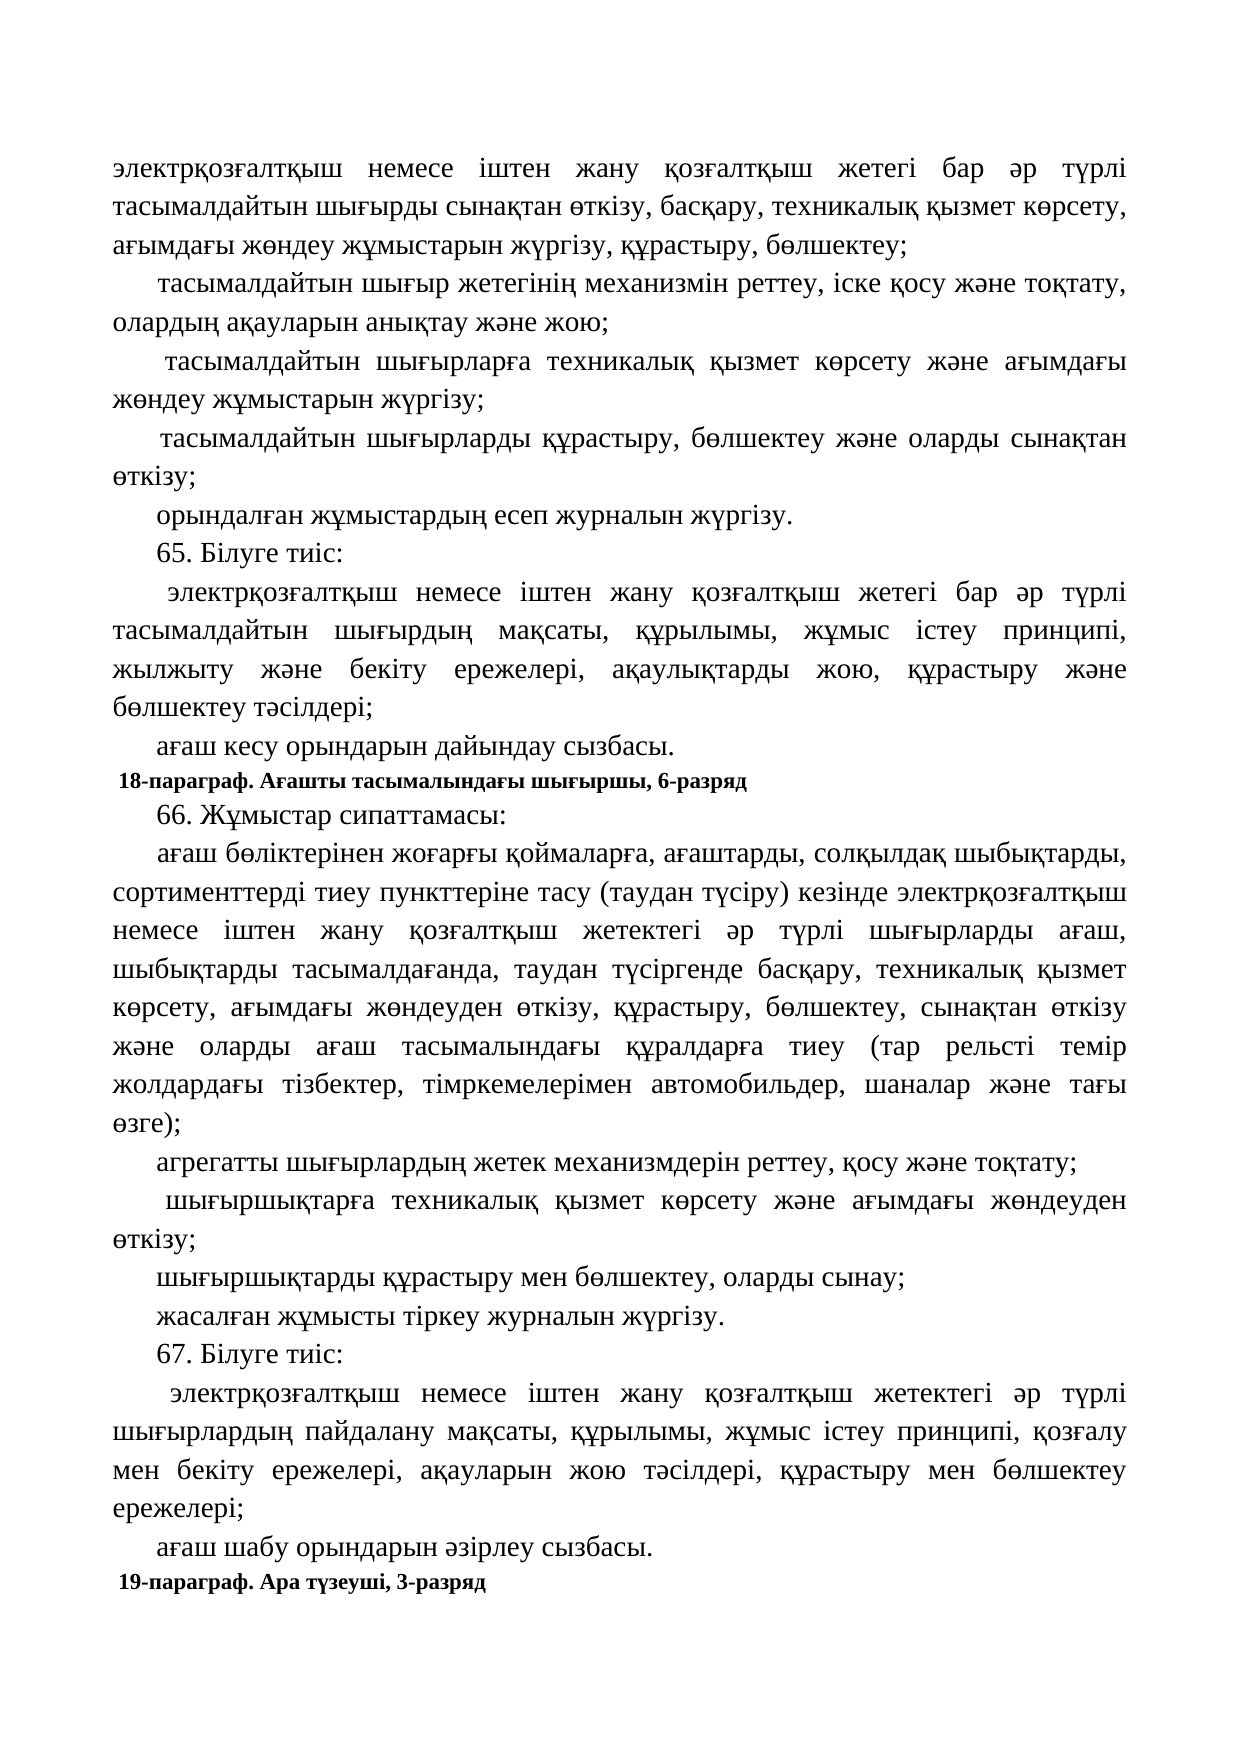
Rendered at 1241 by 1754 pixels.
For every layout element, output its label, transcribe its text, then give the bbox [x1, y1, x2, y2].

text тасымалдайтын шығырларға техникалық қызмет көрсету және ағымдағы жөндеу жұмыстарын жүргізу; [112, 343, 1128, 415]
text шығыршықтарға техникалық қызмет көрсету және ағымдағы жөндеуден өткізу; [112, 1182, 1128, 1254]
text ағаш шабу орындарын әзірлеу сызбасы. [112, 1529, 1128, 1563]
text орындалған жұмыстардың есеп журналын жүргізу. [112, 497, 1128, 530]
text агрегатты шығырлардың жетек механизмдерін реттеу, қосу және тоқтату; [112, 1144, 1128, 1177]
text жасалған жұмысты тіркеу журналын жүргізу. [112, 1298, 1128, 1331]
text 19-параграф. Ара түзеуші, 3-разряд [112, 1568, 1128, 1594]
text 67. Білуге тиіс: [112, 1336, 1128, 1370]
text шығыршықтарды құрастыру мен бөлшектеу, оларды сынау; [112, 1259, 1128, 1293]
text ағаш бөліктерінен жоғарғы қоймаларға, ағаштарды, солқылдақ шыбықтарды, сортименттерді тиеу пункттеріне тасу (таудан түсіру) кезінде электрқозғалтқыш немесе іштен жану қозғалтқыш жетектегі әр түрлі шығырларды ағаш, шыбықтарды тасымалдағанда, таудан түсіргенде басқару, техникалық қызмет көрсету, ағымдағы жөндеуден өткізу, құрастыру, бөлшектеу, сынақтан өткізу және оларды ағаш тасымалындағы құралдарға тиеу (тар рельсті темір жолдардағы тізбектер, тімркемелерімен автомобильдер, шаналар және тағы өзге); [112, 835, 1128, 1139]
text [112, 150, 1128, 261]
text тасымалдайтын шығырларды құрастыру, бөлшектеу және оларды сынақтан өткізу; [112, 420, 1128, 492]
text 65. Білуге тиіс: [112, 535, 1128, 569]
text 66. Жұмыстар сипаттамасы: [112, 797, 1128, 830]
text электрқозғалтқыш немесе іштен жану қозғалтқыш жетегі бар әр түрлі тасымалдайтын шығырдың мақсаты, құрылымы, жұмыс істеу принципі, жылжыту және бекіту ережелері, ақаулықтарды жою, құрастыру және бөлшектеу тәсілдері; [112, 574, 1128, 723]
text ағаш кесу орындарын дайындау сызбасы. [112, 728, 1128, 762]
text 18-параграф. Ағашты тасымалындағы шығыршы, 6-разряд [112, 767, 1128, 793]
text электрқозғалтқыш немесе іштен жану қозғалтқыш жетектегі әр түрлі шығырлардың пайдалану мақсаты, құрылымы, жұмыс істеу принципі, қозғалу мен бекіту ережелері, ақауларын жою тәсілдері, құрастыру мен бөлшектеу ережелері; [112, 1375, 1128, 1524]
text тасымалдайтын шығыр жетегінің механизмін реттеу, іске қосу және тоқтату, олардың ақауларын анықтау және жою; [112, 266, 1128, 338]
